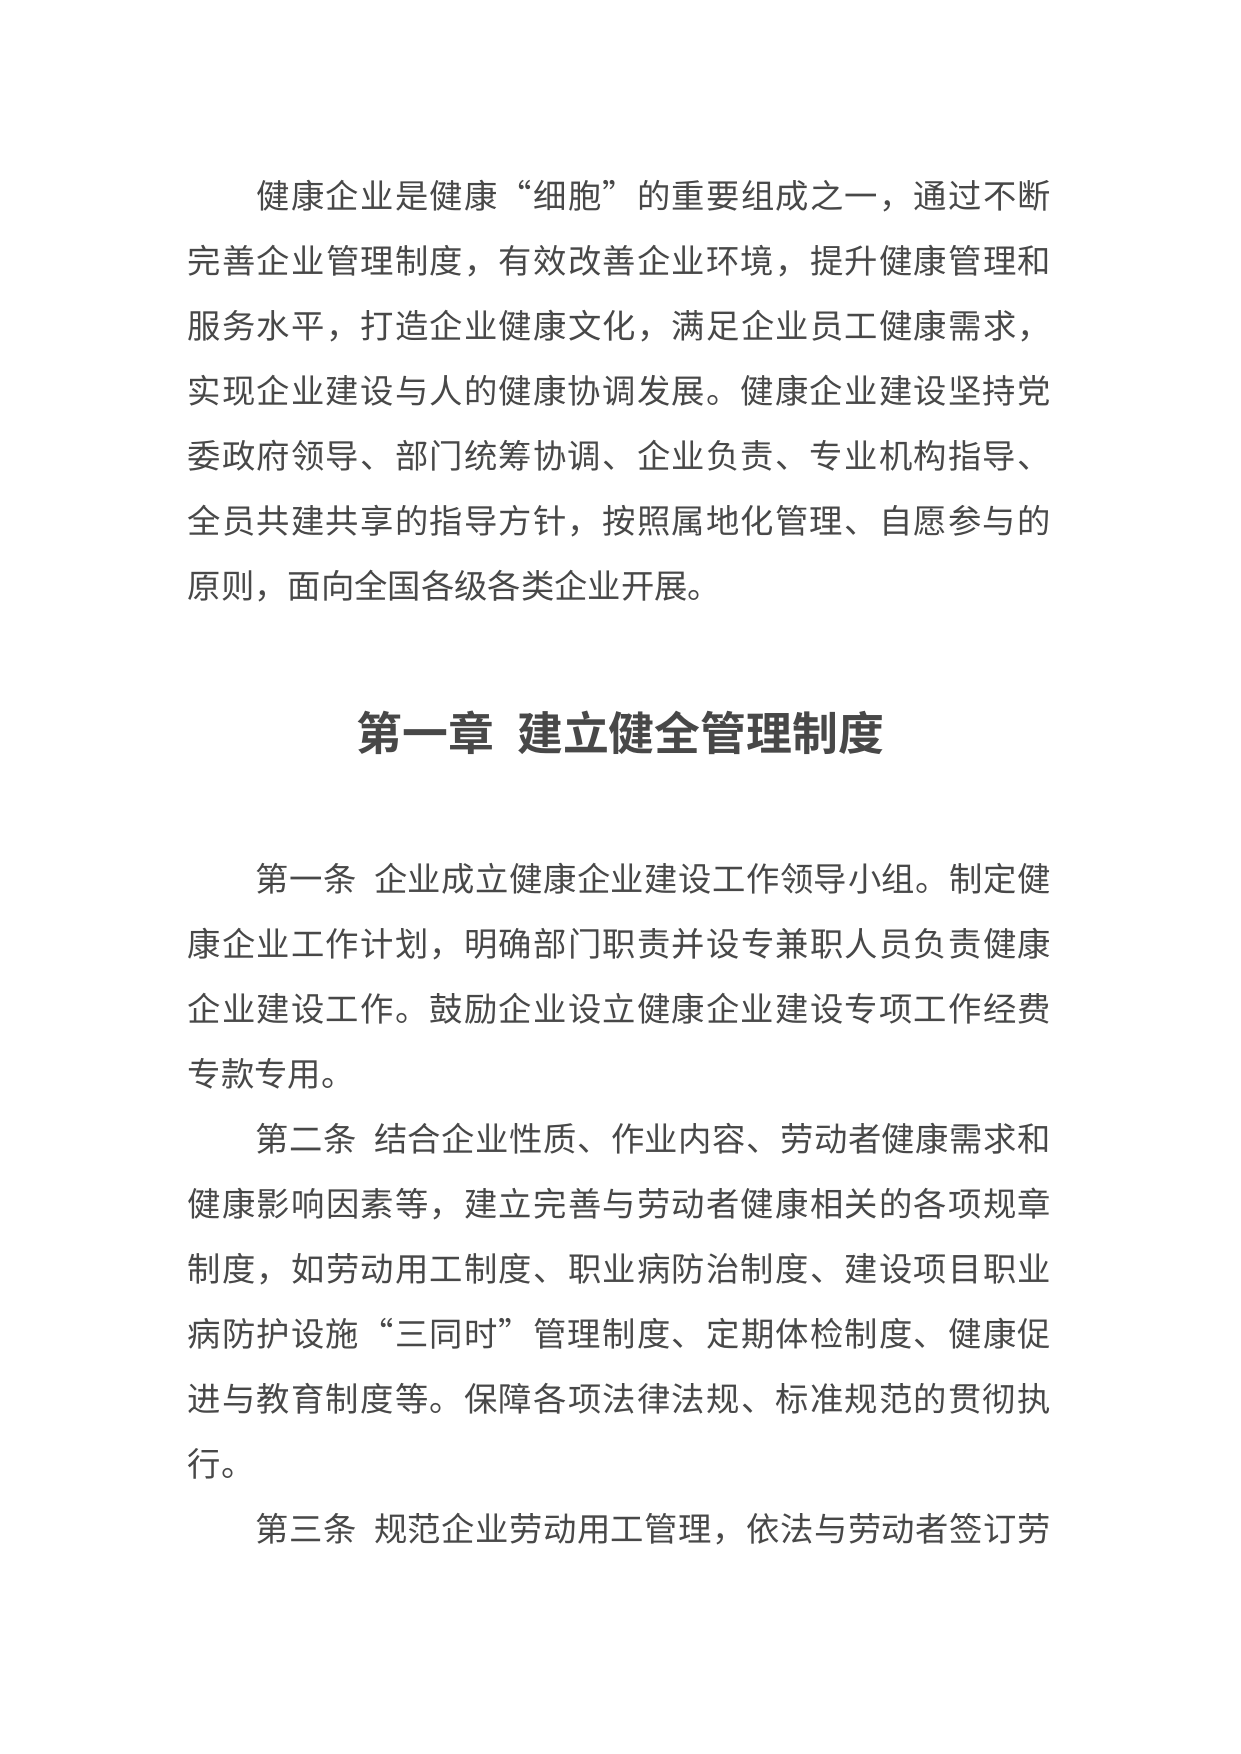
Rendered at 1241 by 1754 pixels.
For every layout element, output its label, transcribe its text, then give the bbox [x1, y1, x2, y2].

text 第一章 建立健全管理制度 [187, 682, 1053, 779]
text 健康企业是健康“细胞”的重要组成之一，通过不断完善企业管理制度，有效改善企业环境，提升健康管理和服务水平，打造企业健康文化，满足企业员工健康需求，实现企业建设与人的健康协调发展。健康企业建设坚持党委政府领导、部门统筹协调、企业负责、专业机构指导、全员共建共享的指导方针，按照属地化管理、自愿参与的原则，面向全国各级各类企业开展。 [187, 162, 1053, 617]
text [187, 844, 1053, 1559]
